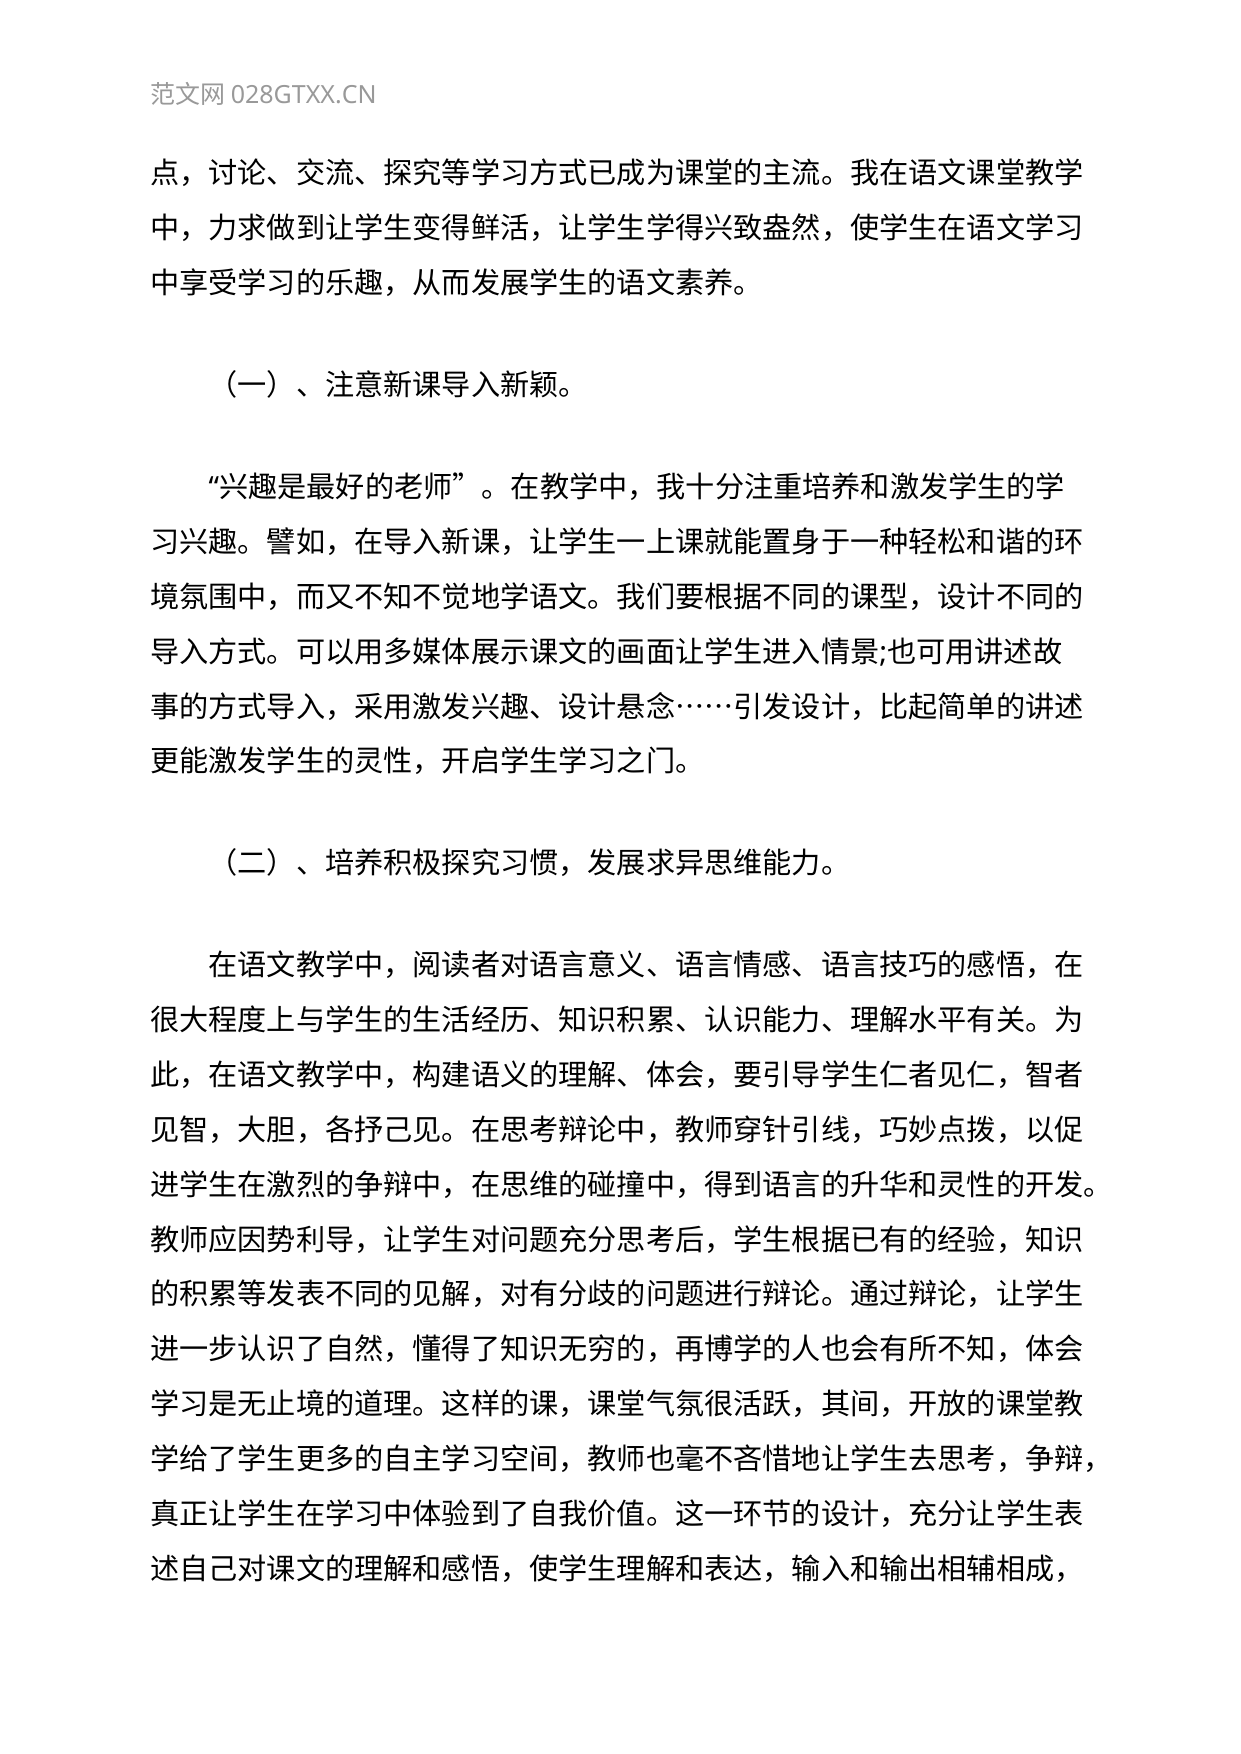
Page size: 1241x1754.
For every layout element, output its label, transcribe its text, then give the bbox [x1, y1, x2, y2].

text （一）、注意新课导入新颖。 [150, 362, 1090, 404]
text （二）、培养积极探究习惯，发展求异思维能力。 [150, 840, 1090, 882]
text “兴趣是最好的老师”。在教学中，我十分注重培养和激发学生的学习兴趣。譬如，在导入新课，让学生一上课就能置身于一种轻松和谐的环境氛围中，而又不知不觉地学语文。我们要根据不同的课型，设计不同的导入方式。可以用多媒体展示课文的画面让学生进入情景;也可用讲述故事的方式导入，采用激发兴趣、设计悬念……引发设计，比起简单的讲述更能激发学生的灵性，开启学生学习之门。 [150, 463, 1090, 780]
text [150, 150, 1090, 302]
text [150, 942, 1090, 1588]
